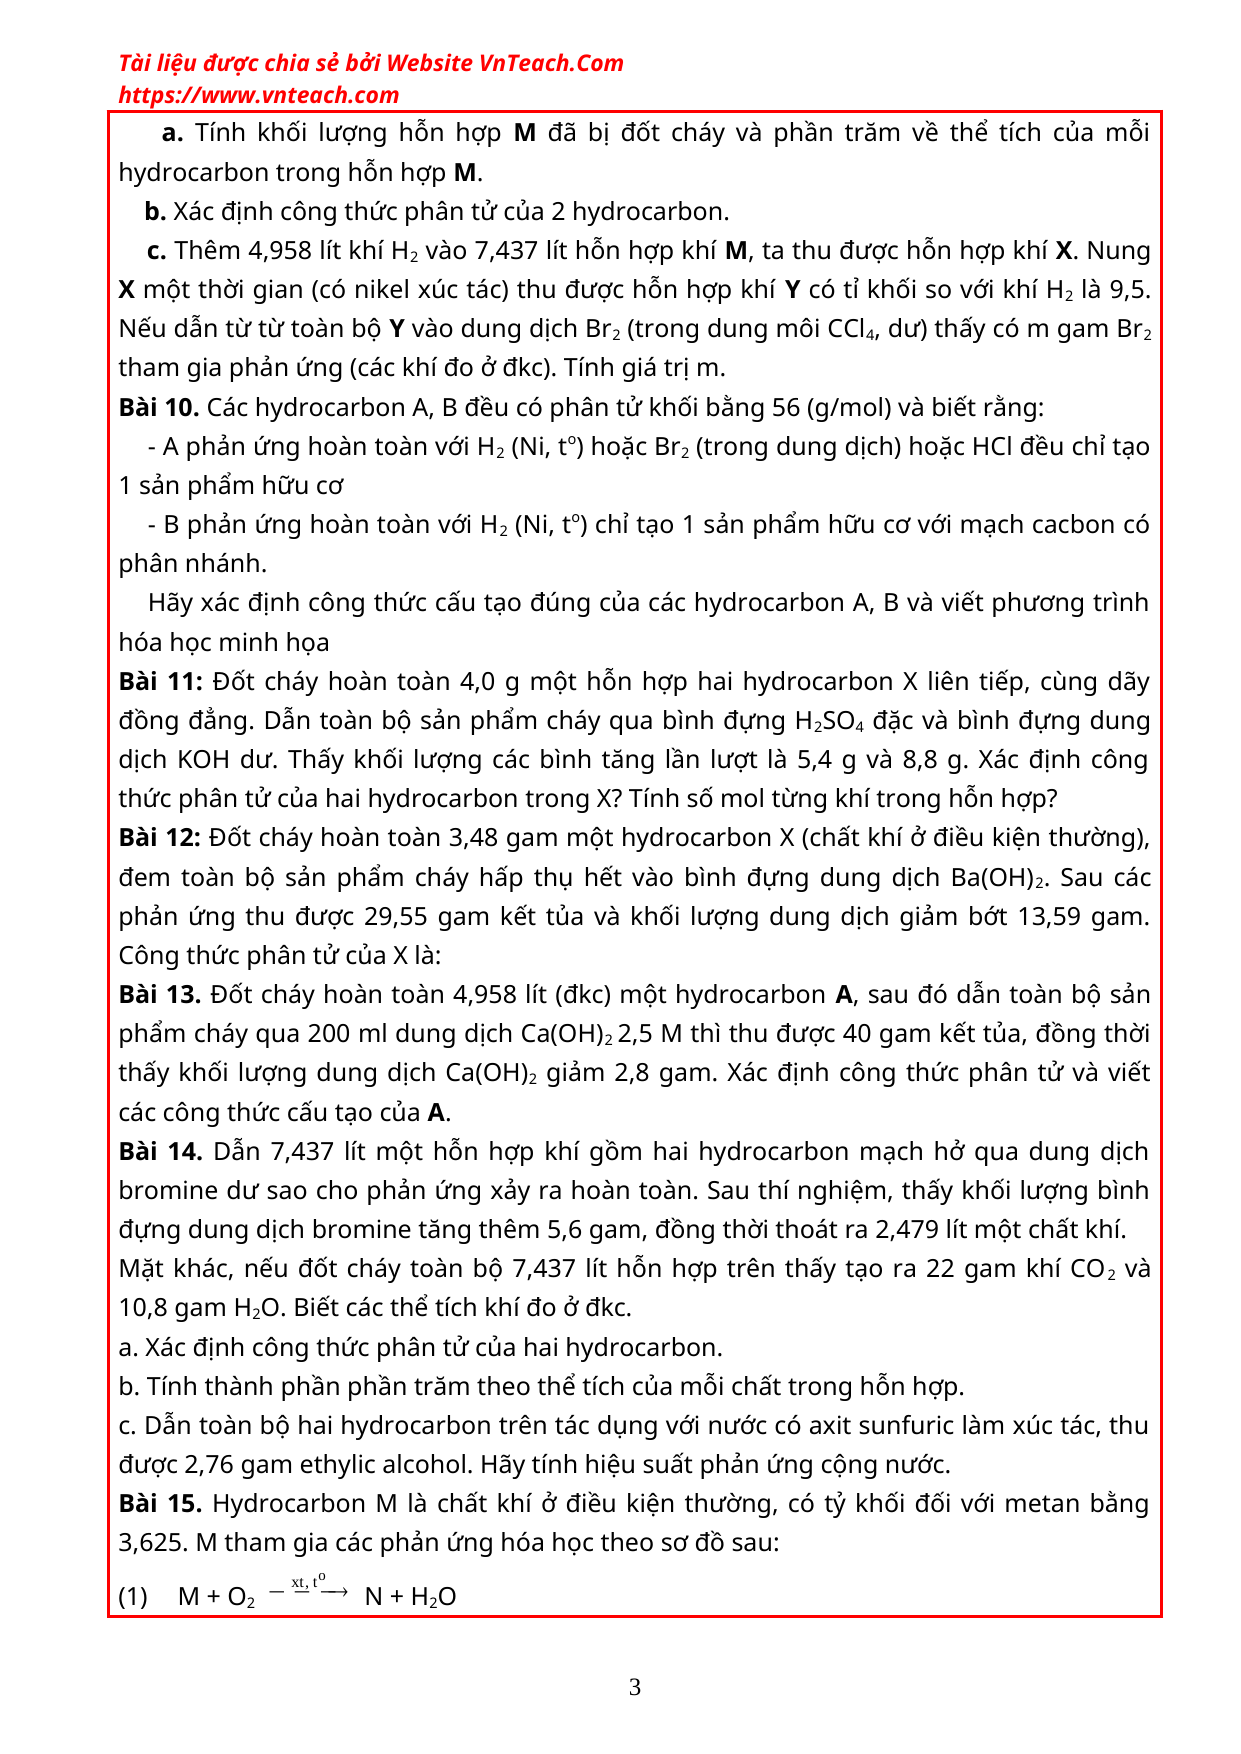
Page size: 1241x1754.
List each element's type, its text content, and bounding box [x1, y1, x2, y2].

text b. Tính thành phần phần trăm theo thể tích của mỗi chất trong hỗn hợp. [110, 1363, 1160, 1402]
text - B phản ứng hoàn toàn với H2 (Ni, to) chỉ tạo 1 sản phẩm hữu cơ với mạch cacbon có phân nhánh. [110, 501, 1160, 580]
text Bài 13. Đốt cháy hoàn toàn 4,958 lít (đkc) một hydrocarbon A, sau đó dẫn toàn bộ sản phẩm cháy qua 200 ml dung dịch Ca(OH)2 2,5 M thì thu được 40 gam kết tủa, đồng thời thấy khối lượng dung dịch Ca(OH)2 giảm 2,8 gam. Xác định công thức phân tử và viết các công thức cấu tạo của A. [110, 971, 1160, 1128]
text (1) M + O2 N + H2O [110, 1559, 1160, 1615]
text b. Xác định công thức phân tử của 2 hydrocarbon. [110, 188, 1160, 227]
text c. Thêm 4,958 lít khí H2 vào 7,437 lít hỗn hợp khí M, ta thu được hỗn hợp khí X. Nung X một thời gian (có nikel xúc tác) thu được hỗn hợp khí Y có tỉ khối so với khí H2 là 9,5. Nếu dẫn từ từ toàn bộ Y vào dung dịch Br2 (trong dung môi CCl4, dư) thấy có m gam Br2 tham gia phản ứng (các khí đo ở đkc). Tính giá trị m. [110, 227, 1160, 384]
text Bài 15. Hydrocarbon M là chất khí ở điều kiện thường, có tỷ khối đối với metan bằng 3,625. M tham gia các phản ứng hóa học theo sơ đồ sau: [110, 1481, 1160, 1559]
text a. Tính khối lượng hỗn hợp M đã bị đốt cháy và phần trăm về thể tích của mỗi hydrocarbon trong hỗn hợp M. [110, 113, 1160, 188]
text Bài 10. Các hydrocarbon A, B đều có phân tử khối bằng 56 (g/mol) và biết rằng: [110, 384, 1160, 423]
text a. Xác định công thức phân tử của hai hydrocarbon. [110, 1324, 1160, 1363]
text - A phản ứng hoàn toàn với H2 (Ni, to) hoặc Br2 (trong dung dịch) hoặc HCl đều chỉ tạo 1 sản phẩm hữu cơ [110, 423, 1160, 501]
text Hãy xác định công thức cấu tạo đúng của các hydrocarbon A, B và viết phương trình hóa học minh họa [110, 580, 1160, 658]
text Bài 14. Dẫn 7,437 lít một hỗn hợp khí gồm hai hydrocarbon mạch hở qua dung dịch bromine dư sao cho phản ứng xảy ra hoàn toàn. Sau thí nghiệm, thấy khối lượng bình đựng dung dịch bromine tăng thêm 5,6 gam, đồng thời thoát ra 2,479 lít một chất khí. [110, 1128, 1160, 1246]
text c. Dẫn toàn bộ hai hydrocarbon trên tác dụng với nước có axit sunfuric làm xúc tác, thu được 2,76 gam ethylic alcohol. Hãy tính hiệu suất phản ứng cộng nước. [110, 1402, 1160, 1481]
text Bài 11: Đốt cháy hoàn toàn 4,0 g một hỗn hợp hai hydrocarbon X liên tiếp, cùng dãy đồng đẳng. Dẫn toàn bộ sản phẩm cháy qua bình đựng H2SO4 đặc và bình đựng dung dịch KOH dư. Thấy khối lượng các bình tăng lần lượt là 5,4 g và 8,8 g. Xác định công thức phân tử của hai hydrocarbon trong X? Tính số mol từng khí trong hỗn hợp? [110, 658, 1160, 815]
text Bài 12: Đốt cháy hoàn toàn 3,48 gam một hydrocarbon X (chất khí ở điều kiện thường), đem toàn bộ sản phẩm cháy hấp thụ hết vào bình đựng dung dịch Ba(OH)2. Sau các phản ứng thu được 29,55 gam kết tủa và khối lượng dung dịch giảm bớt 13,59 gam. Công thức phân tử của X là: [110, 815, 1160, 971]
text Mặt khác, nếu đốt cháy toàn bộ 7,437 lít hỗn hợp trên thấy tạo ra 22 gam khí CO2 và 10,8 gam H2O. Biết các thể tích khí đo ở đkc. [110, 1246, 1160, 1324]
